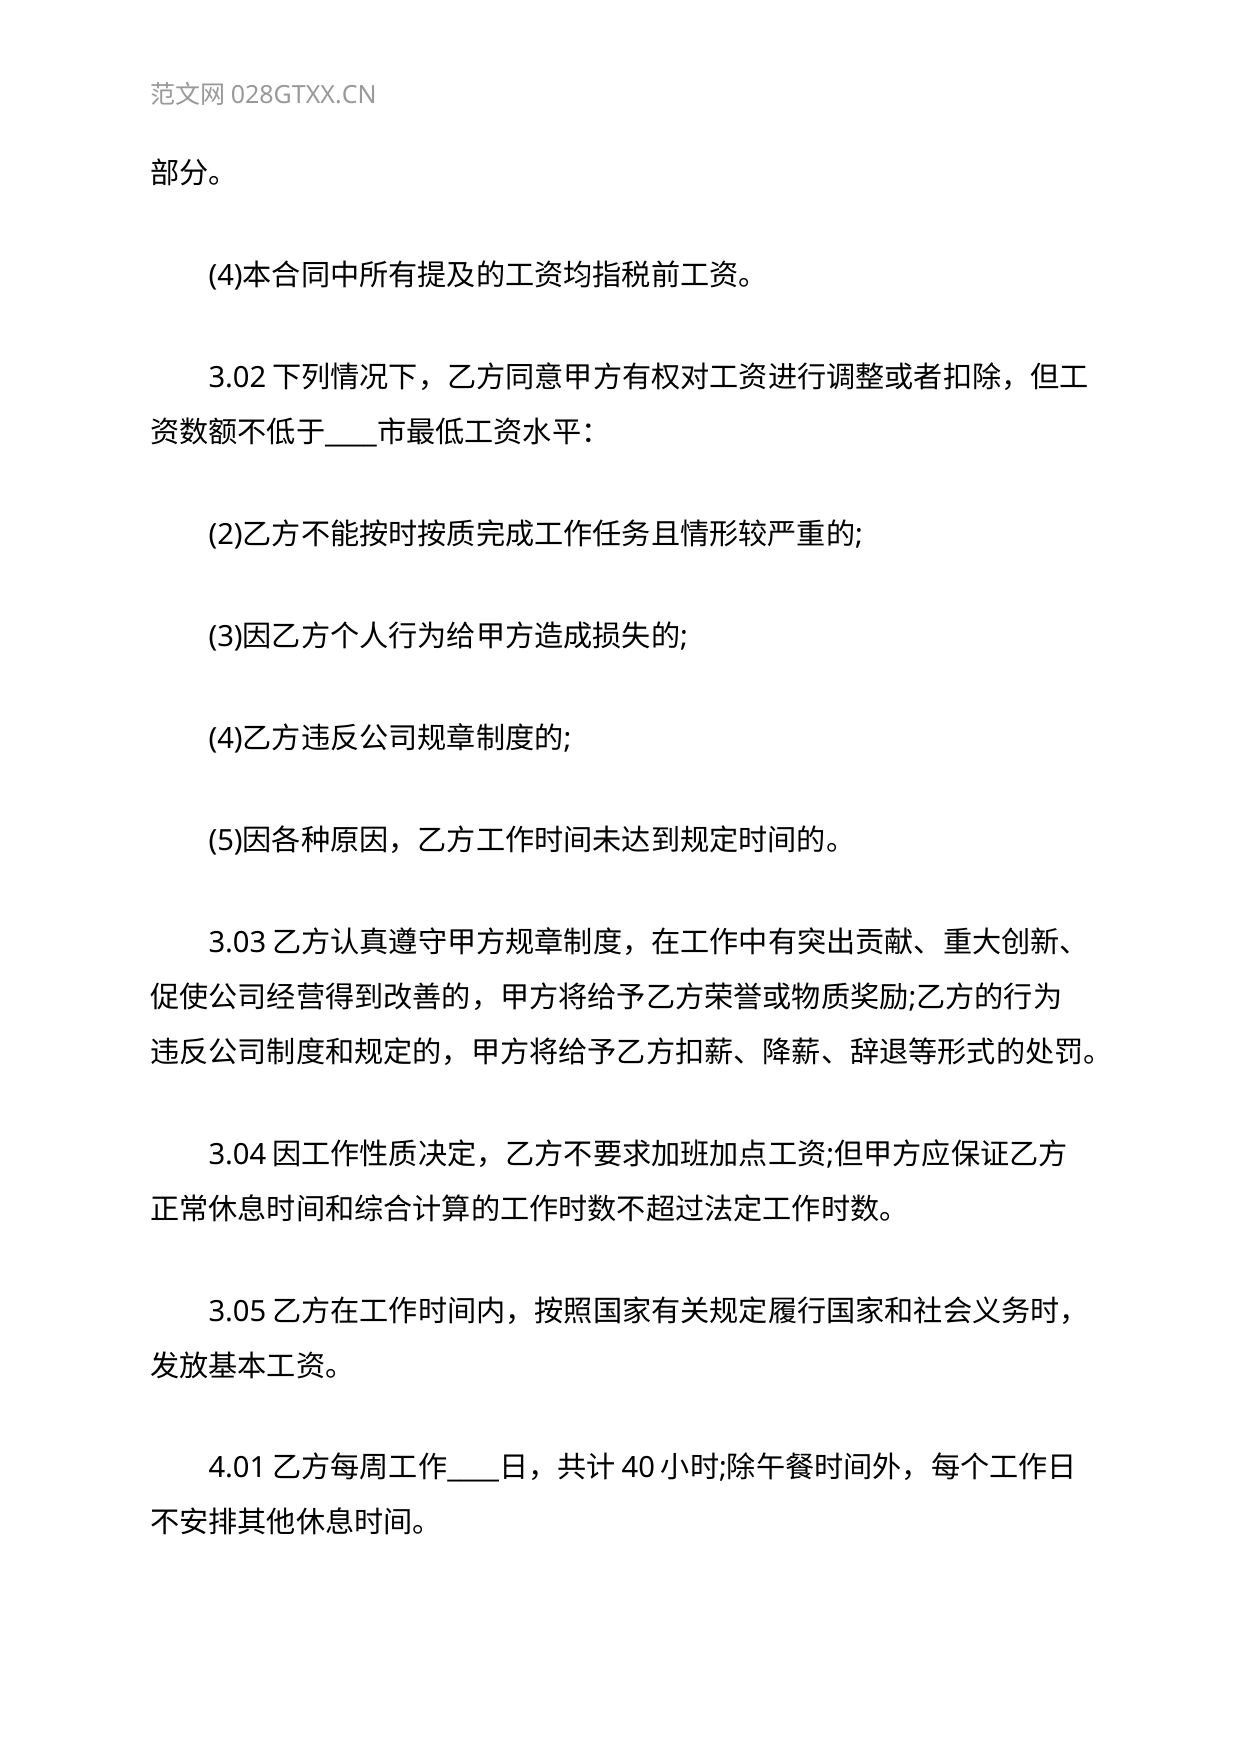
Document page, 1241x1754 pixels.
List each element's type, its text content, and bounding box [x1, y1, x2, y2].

text (3)因乙方个人行为给甲方造成损失的; [150, 613, 1090, 655]
text 3.02下列情况下，乙方同意甲方有权对工资进行调整或者扣除，但工资数额不低于____市最低工资水平： [150, 354, 1090, 451]
text 3.04因工作性质决定，乙方不要求加班加点工资;但甲方应保证乙方正常休息时间和综合计算的工作时数不超过法定工作时数。 [150, 1130, 1090, 1228]
text (2)乙方不能按时按质完成工作任务且情形较严重的; [150, 511, 1090, 553]
text 4.01乙方每周工作____日，共计40小时;除午餐时间外，每个工作日不安排其他休息时间。 [150, 1444, 1090, 1541]
text (4)本合同中所有提及的工资均指税前工资。 [150, 252, 1090, 294]
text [150, 150, 1090, 192]
text 3.03乙方认真遵守甲方规章制度，在工作中有突出贡献、重大创新、促使公司经营得到改善的，甲方将给予乙方荣誉或物质奖励;乙方的行为违反公司制度和规定的，甲方将给予乙方扣薪、降薪、辞退等形式的处罚。 [150, 919, 1090, 1071]
text 3.05乙方在工作时间内，按照国家有关规定履行国家和社会义务时，发放基本工资。 [150, 1287, 1090, 1384]
text (4)乙方违反公司规章制度的; [150, 715, 1090, 757]
text (5)因各种原因，乙方工作时间未达到规定时间的。 [150, 817, 1090, 859]
